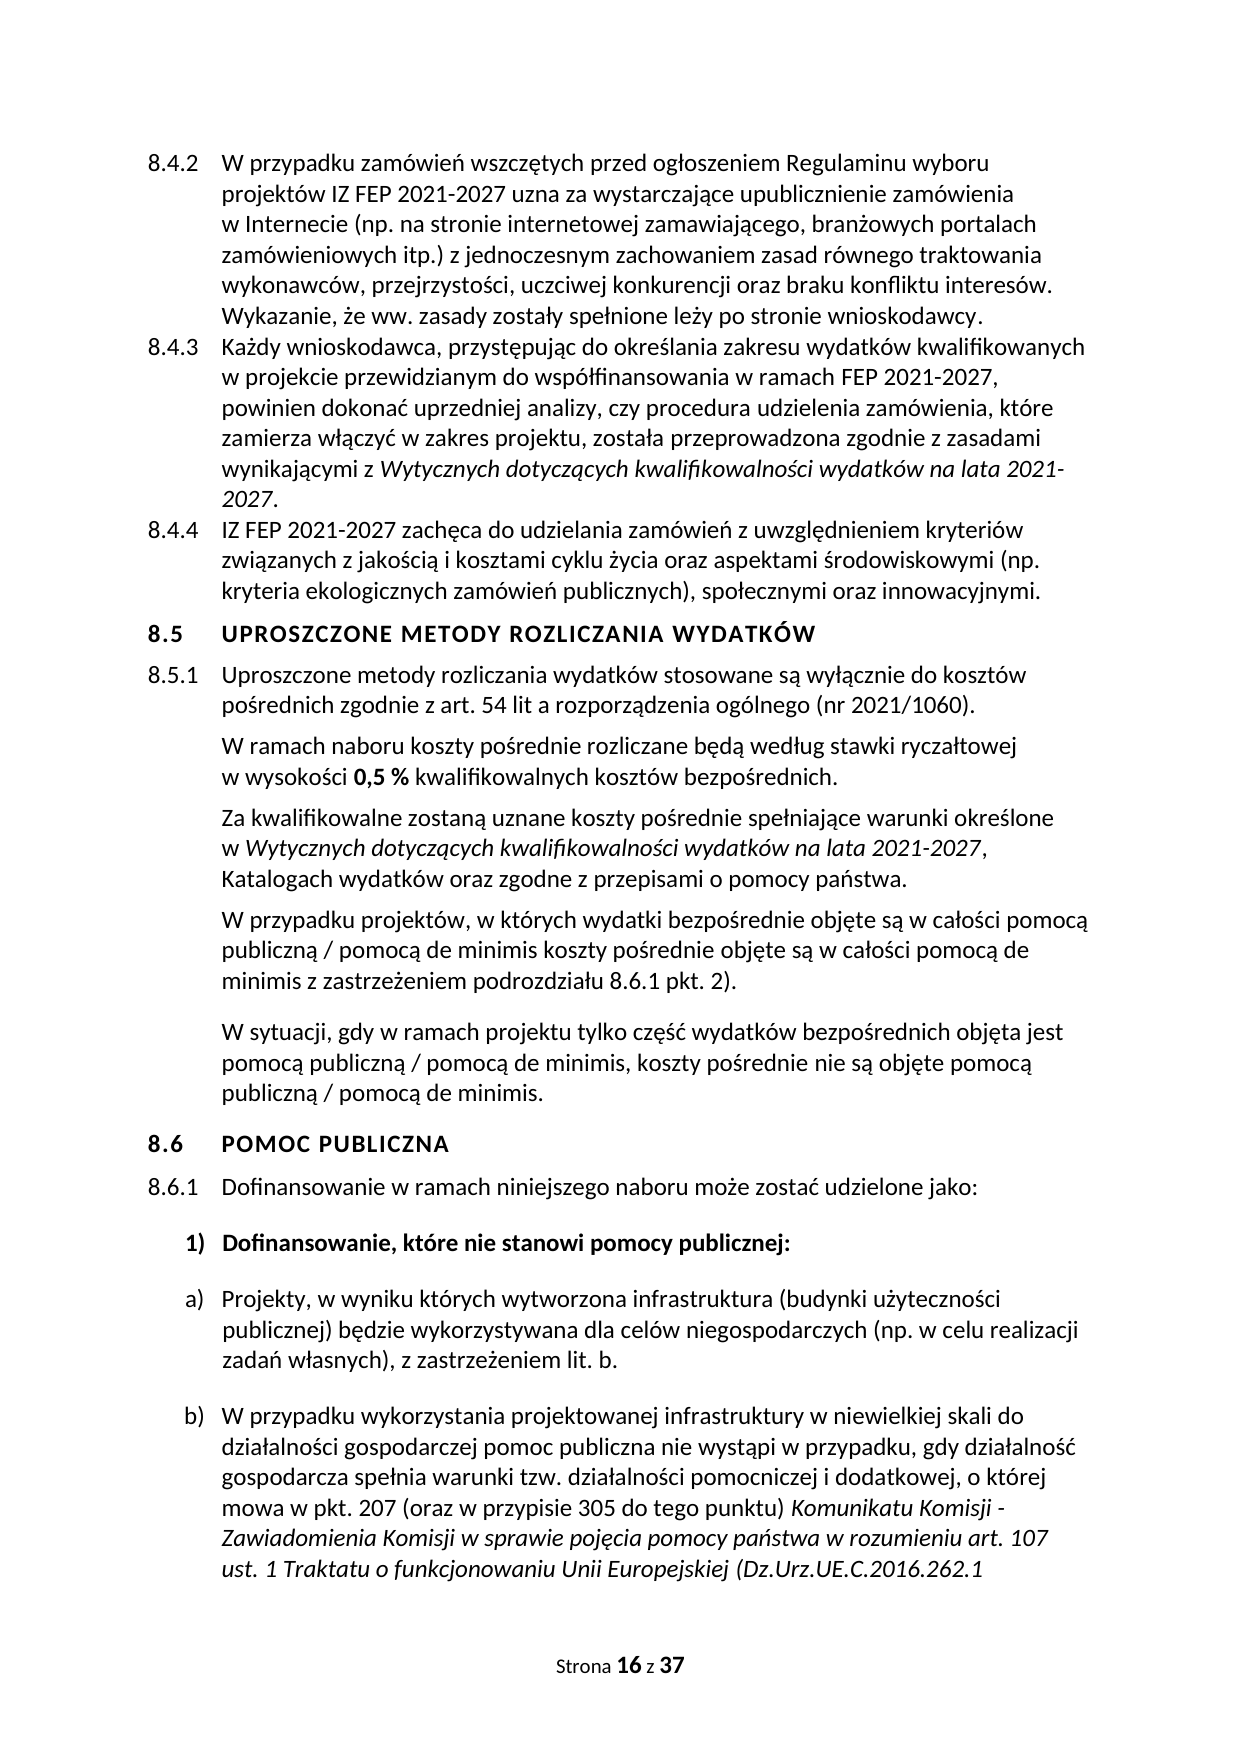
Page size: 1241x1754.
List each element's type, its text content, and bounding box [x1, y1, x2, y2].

list Każdy wnioskodawca, przystępując do określania zakresu wydatków kwalifikowanych w projekcie przewidzianym do współfinansowania w ramach FEP 2021-2027, powinien dokonać uprzedniej analizy, czy procedura udzielenia zamówienia, które zamierza włączyć w zakres projektu, została przeprowadzona zgodnie z zasadami wynikającymi z Wytycznych dotyczących kwalifikowalności wydatków na lata 2021-2027. [148, 331, 1093, 514]
text 8.5.1 Uproszczone metody rozliczania wydatków stosowane są wyłącznie do kosztów pośrednich zgodnie z art. 54 lit a rozporządzenia ogólnego (nr 2021/1060). [148, 659, 1093, 720]
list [184, 1400, 1093, 1583]
list Dofinansowanie, które nie stanowi pomocy publicznej: [185, 1227, 1093, 1283]
text W ramach naboru koszty pośrednie rozliczane będą według stawki ryczałtowej w wysokości 0,5 % kwalifikowalnych kosztów bezpośrednich. [221, 730, 1093, 791]
list Projekty, w wyniku których wytworzona infrastruktura (budynki użyteczności publicznej) będzie wykorzystywana dla celów niegospodarczych (np. w celu realizacji zadań własnych), z zastrzeżeniem lit. b. [185, 1283, 1093, 1400]
text Za kwalifikowalne zostaną uznane koszty pośrednie spełniające warunki określone w Wytycznych dotyczących kwalifikowalności wydatków na lata 2021-2027, Katalogach wydatków oraz zgodne z przepisami o pomocy państwa. [221, 802, 1093, 893]
subtitle Pomoc publiczna [148, 1128, 1093, 1159]
list Dofinansowanie w ramach niniejszego naboru może zostać udzielone jako: [148, 1172, 1093, 1227]
text W sytuacji, gdy w ramach projektu tylko część wydatków bezpośrednich objęta jest pomocą publiczną / pomocą de minimis, koszty pośrednie nie są objęte pomocą publiczną / pomocą de minimis. [221, 1016, 1093, 1108]
subtitle Uproszczone metody rozliczania wydatków [148, 618, 1093, 648]
list W przypadku zamówień wszczętych przed ogłoszeniem Regulaminu wyboru projektów IZ FEP 2021-2027 uzna za wystarczające upublicznienie zamówienia w Internecie (np. na stronie internetowej zamawiającego, branżowych portalach zamówieniowych itp.) z jednoczesnym zachowaniem zasad równego traktowania wykonawców, przejrzystości, uczciwej konkurencji oraz braku konfliktu interesów. Wykazanie, że ww. zasady zostały spełnione leży po stronie wnioskodawcy. [148, 148, 1093, 331]
list IZ FEP 2021-2027 zachęca do udzielania zamówień z uwzględnieniem kryteriów związanych z jakością i kosztami cyklu życia oraz aspektami środowiskowymi (np. kryteria ekologicznych zamówień publicznych), społecznymi oraz innowacyjnymi. [148, 514, 1093, 605]
text W przypadku projektów, w których wydatki bezpośrednie objęte są w całości pomocą publiczną / pomocą de minimis koszty pośrednie objęte są w całości pomocą de minimis z zastrzeżeniem podrozdziału 8.6.1 pkt. 2). [221, 904, 1093, 995]
